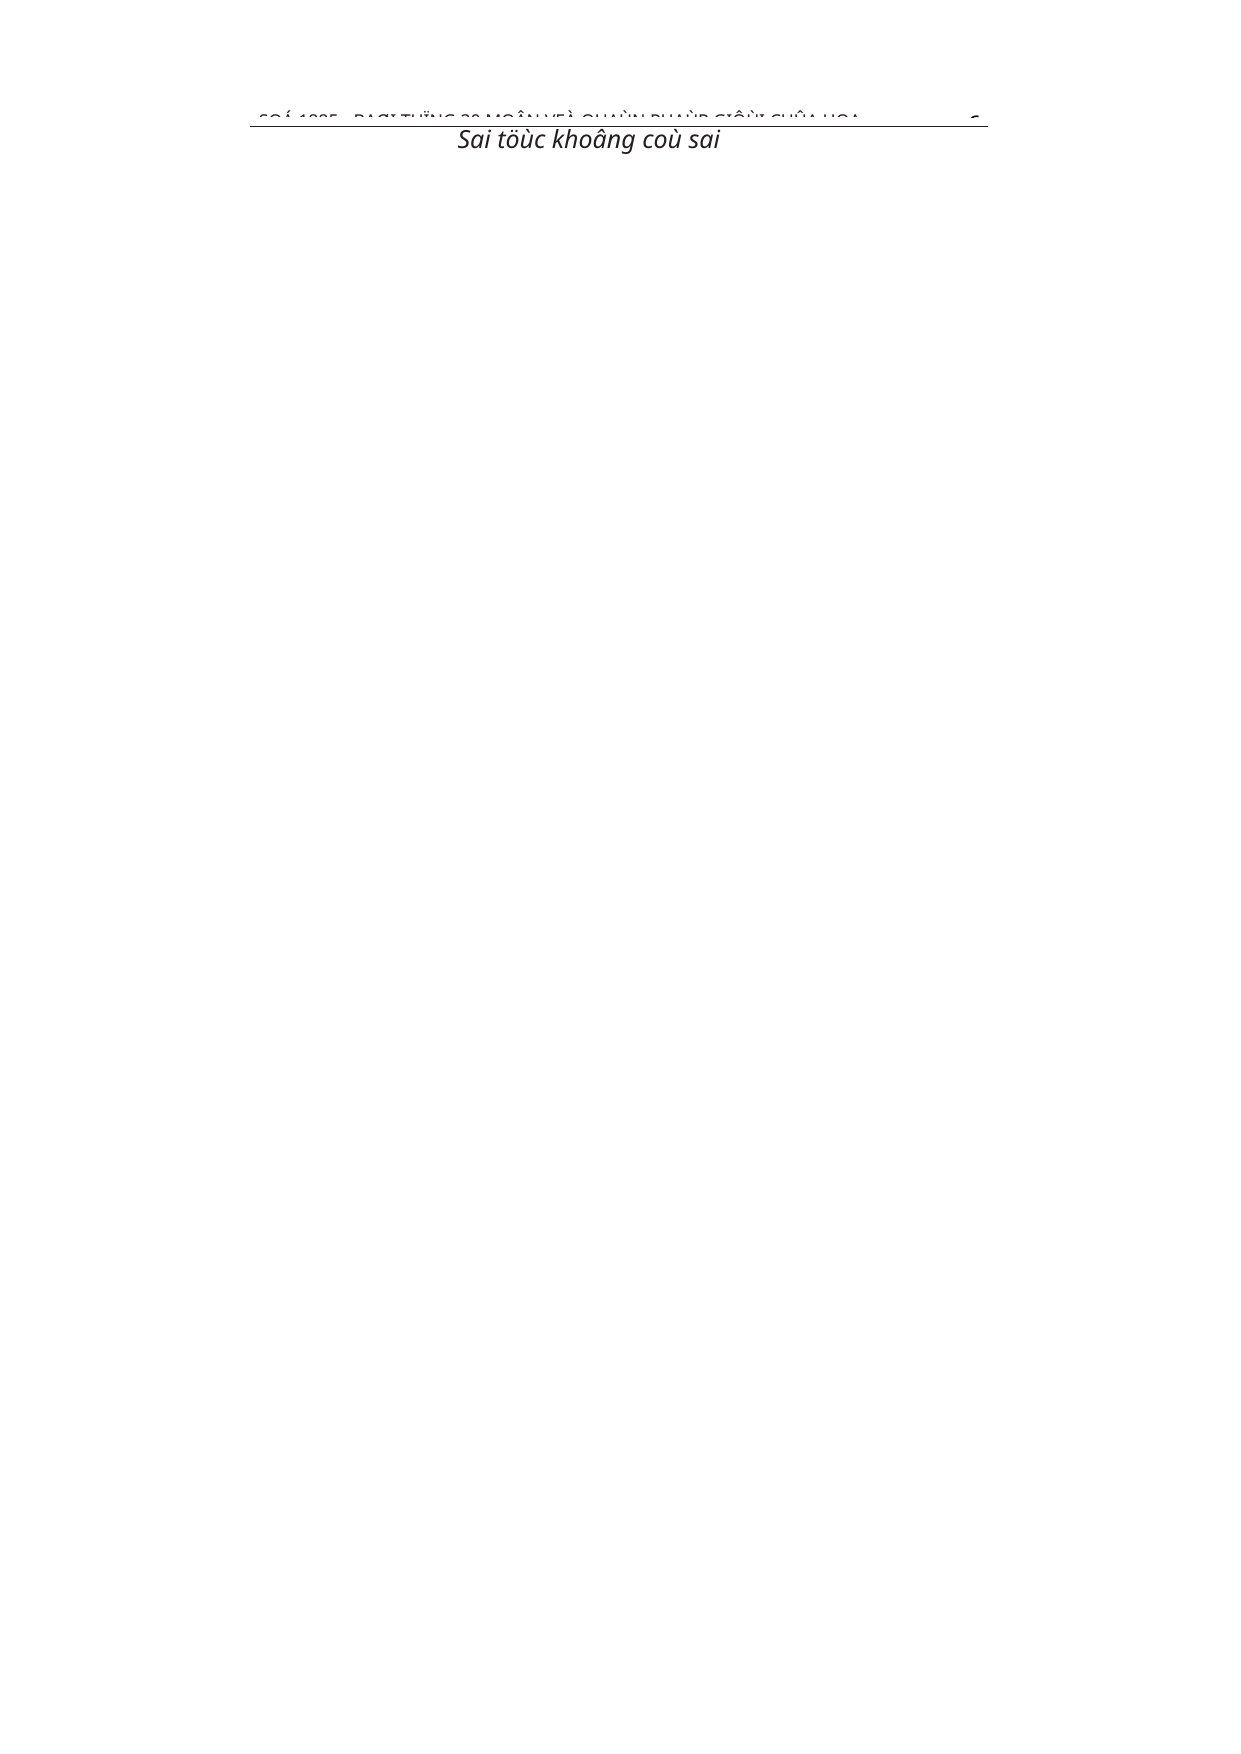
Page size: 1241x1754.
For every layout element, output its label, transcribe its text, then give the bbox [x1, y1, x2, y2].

text Sai töùc khoâng coù sai [457, 125, 1065, 155]
